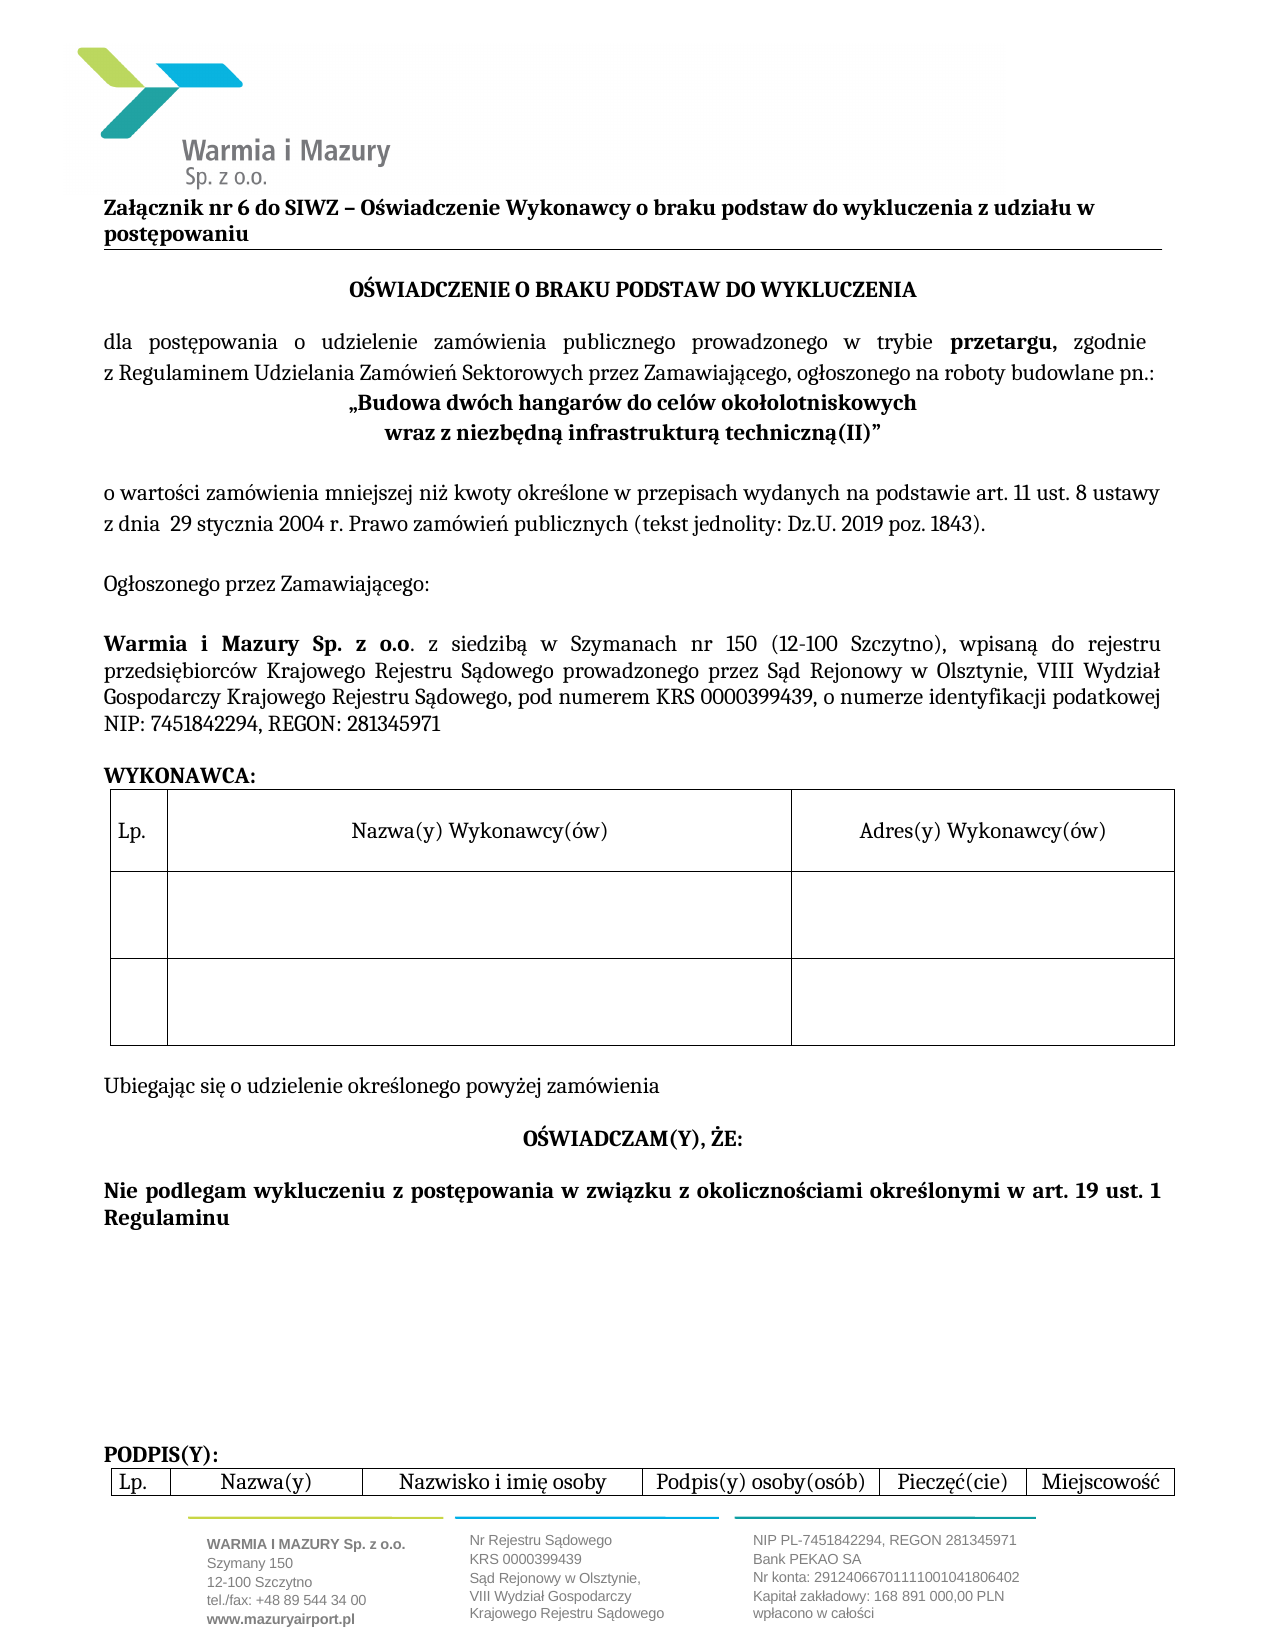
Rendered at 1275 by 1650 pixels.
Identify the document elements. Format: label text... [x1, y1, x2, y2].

text „Budowa dwóch hangarów do celów okołolotniskowych [103, 389, 1162, 416]
text WYKONAWCA: [103, 763, 1162, 789]
table_cell [168, 959, 791, 1045]
table_header Lp. [112, 1469, 170, 1495]
text wraz z niezbędną infrastrukturą techniczną(II)” [103, 420, 1162, 446]
table_header Nazwa(y) Wykonawcy(ów) [168, 790, 791, 871]
text PODPIS(Y): [103, 1442, 1162, 1468]
text Ogłoszonego przez Zamawiającego: [103, 571, 1162, 597]
text o wartości zamówienia mniejszej niż kwoty określone w przepisach wydanych na podstawie art. 11 ust. 8 ustawy z dnia 29 stycznia 2004 r. Prawo zamówień publicznych (tekst jednolity: Dz.U. 2019 poz. 1843). [103, 480, 1162, 537]
text OŚWIADCZAM(Y), ŻE: [103, 1125, 1162, 1152]
table_header Miejscowość i data [1027, 1469, 1174, 1495]
table_header Podpis(y) osoby(osób) upoważnionej(ych) do podpisania niniejszej oferty w imieniu Wykonawcy(ów) [643, 1469, 879, 1495]
table_header Pieczęć(cie) Wykonawcy (ów) [880, 1469, 1026, 1495]
table_header Nazwa(y) Wykonawcy(ów) [171, 1469, 362, 1495]
table_cell [111, 872, 167, 958]
text Ubiegając się o udzielenie określonego powyżej zamówienia [103, 1073, 1162, 1099]
table_cell [111, 959, 167, 1045]
picture [63, 43, 1007, 195]
table_header Adres(y) Wykonawcy(ów) [792, 790, 1174, 871]
table_cell [792, 872, 1174, 958]
text dla postępowania o udzielenie zamówienia publicznego prowadzonego w trybie przetargu, zgodnie z Regulaminem Udzielania Zamówień Sektorowych przez Zamawiającego, ogłoszonego na roboty budowlane pn.: [103, 329, 1162, 386]
table_header Nazwisko i imię osoby (osób) upoważnionej (ych) do podpisania niniejszej oferty w imieniu Wykonawcy(ów) [363, 1469, 642, 1495]
table_cell [168, 872, 791, 958]
text Warmia i Mazury Sp. z o.o. z siedzibą w Szymanach nr 150 (12-100 Szczytno), wpisaną do rejestru przedsiębiorców Krajowego Rejestru Sądowego prowadzonego przez Sąd Rejonowy w Olsztynie, VIII Wydział Gospodarczy Krajowego Rejestru Sądowego, pod numerem KRS 0000399439, o numerze identyfikacji podatkowej NIP: 7451842294, REGON: 281345971 [103, 631, 1162, 737]
table_header Lp. [111, 790, 167, 871]
table_cell [792, 959, 1174, 1045]
text Załącznik nr 6 do SIWZ – Oświadczenie Wykonawcy o braku podstaw do wykluczenia z udziału w postępowaniu [103, 150, 1162, 250]
text OŚWIADCZENIE O BRAKU PODSTAW DO WYKLUCZENIA [103, 276, 1162, 303]
text Nie podlegam wykluczeniu z postępowania w związku z okolicznościami określonymi w art. 19 ust. 1 Regulaminu [103, 1178, 1162, 1231]
